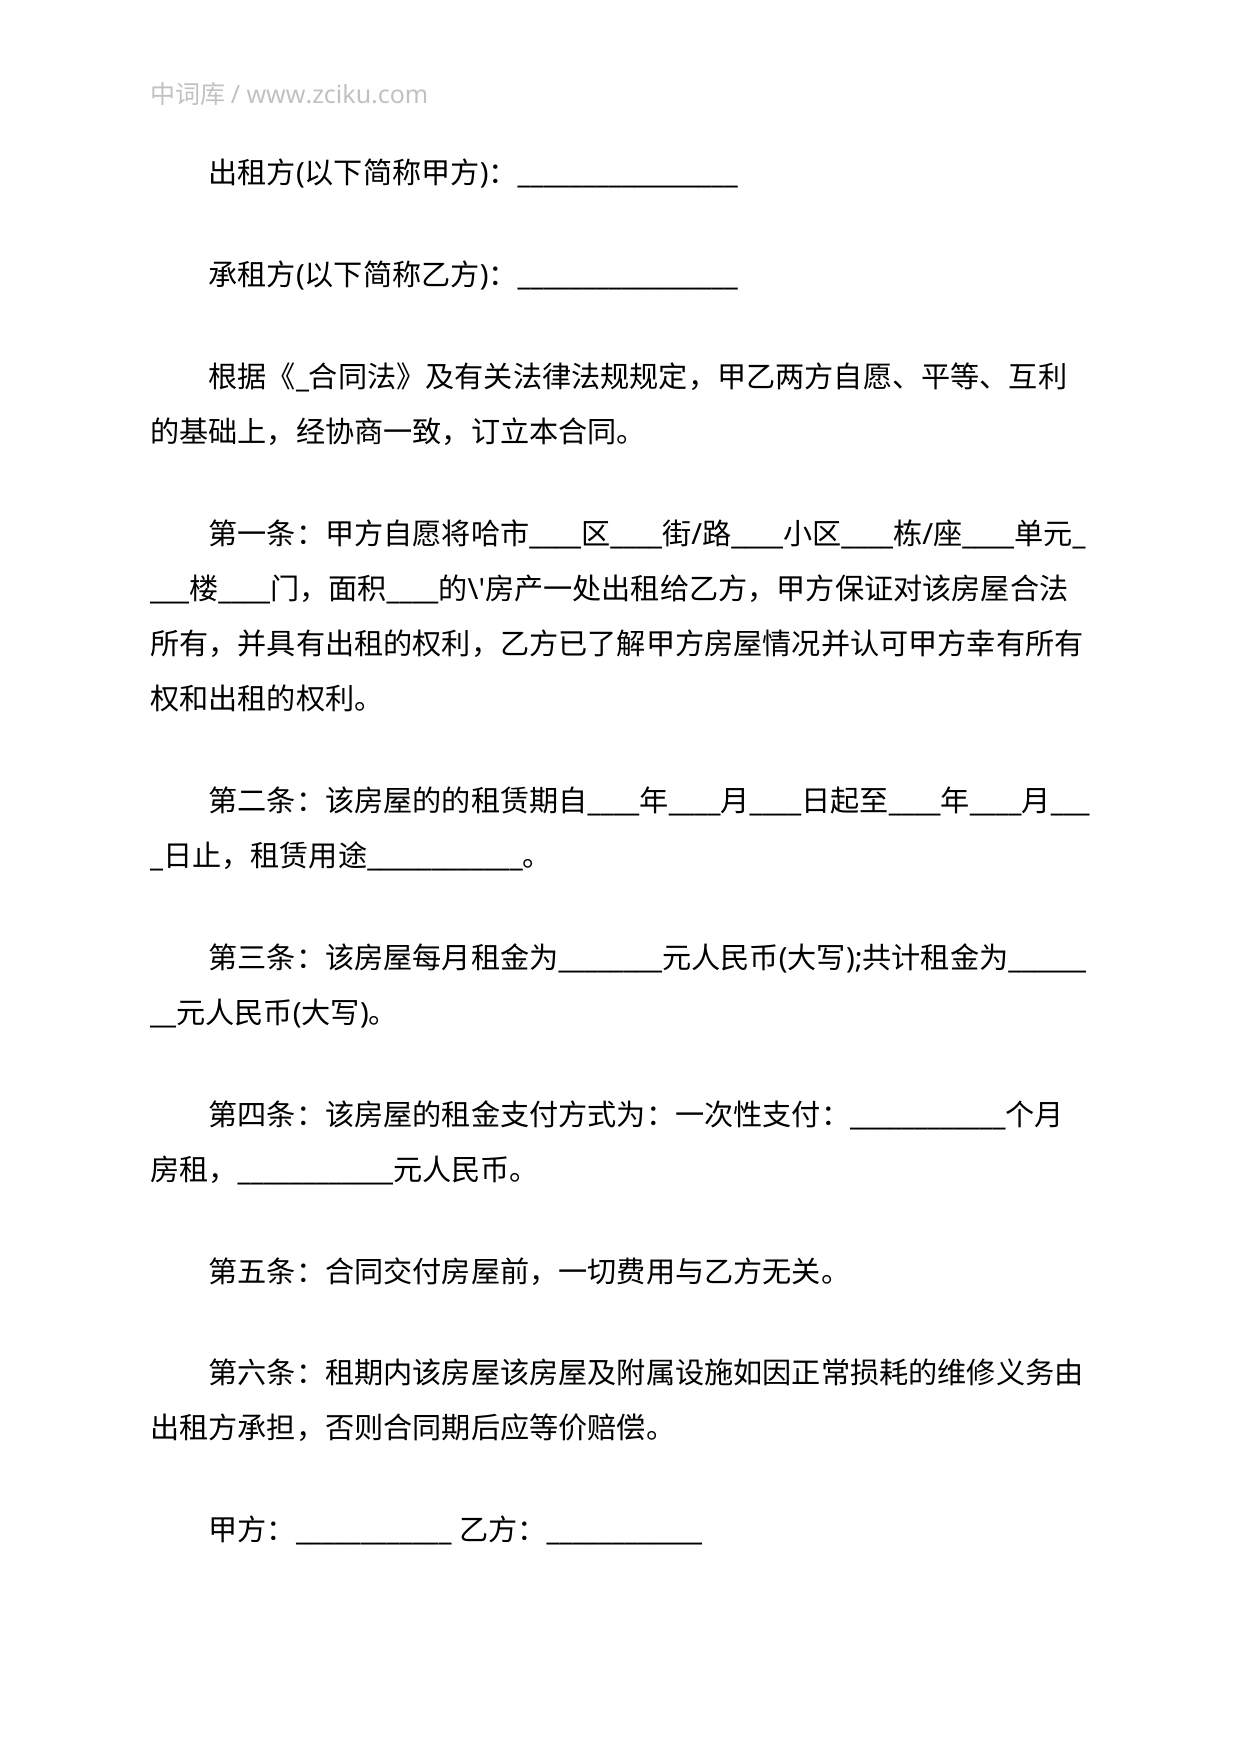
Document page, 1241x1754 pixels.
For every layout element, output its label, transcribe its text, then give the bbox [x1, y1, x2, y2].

text 第二条：该房屋的的租赁期自____年____月____日起至____年____月____日止，租赁用途____________。 [150, 777, 1090, 875]
text 第六条：租期内该房屋该房屋及附属设施如因正常损耗的维修义务由出租方承担，否则合同期后应等价赔偿。 [150, 1350, 1090, 1447]
text 根据《_合同法》及有关法律法规规定，甲乙两方自愿、平等、互利的基础上，经协商一致，订立本合同。 [150, 354, 1090, 451]
text 甲方：____________ 乙方：____________ [150, 1507, 1090, 1549]
text 承租方(以下简称乙方)：_________________ [150, 252, 1090, 294]
text 第三条：该房屋每月租金为________元人民币(大写);共计租金为________元人民币(大写)。 [150, 934, 1090, 1032]
text 第五条：合同交付房屋前，一切费用与乙方无关。 [150, 1248, 1090, 1291]
text 出租方(以下简称甲方)：_________________ [150, 150, 1090, 192]
text 第四条：该房屋的租金支付方式为：一次性支付：____________个月房租，____________元人民币。 [150, 1091, 1090, 1189]
text 第一条：甲方自愿将哈市____区____街/路____小区____栋/座____单元____楼____门，面积____的\'房产一处出租给乙方，甲方保证对该房屋合法所有，并具有出租的权利，乙方已了解甲方房屋情况并认可甲方幸有所有权和出租的权利。 [150, 511, 1090, 718]
